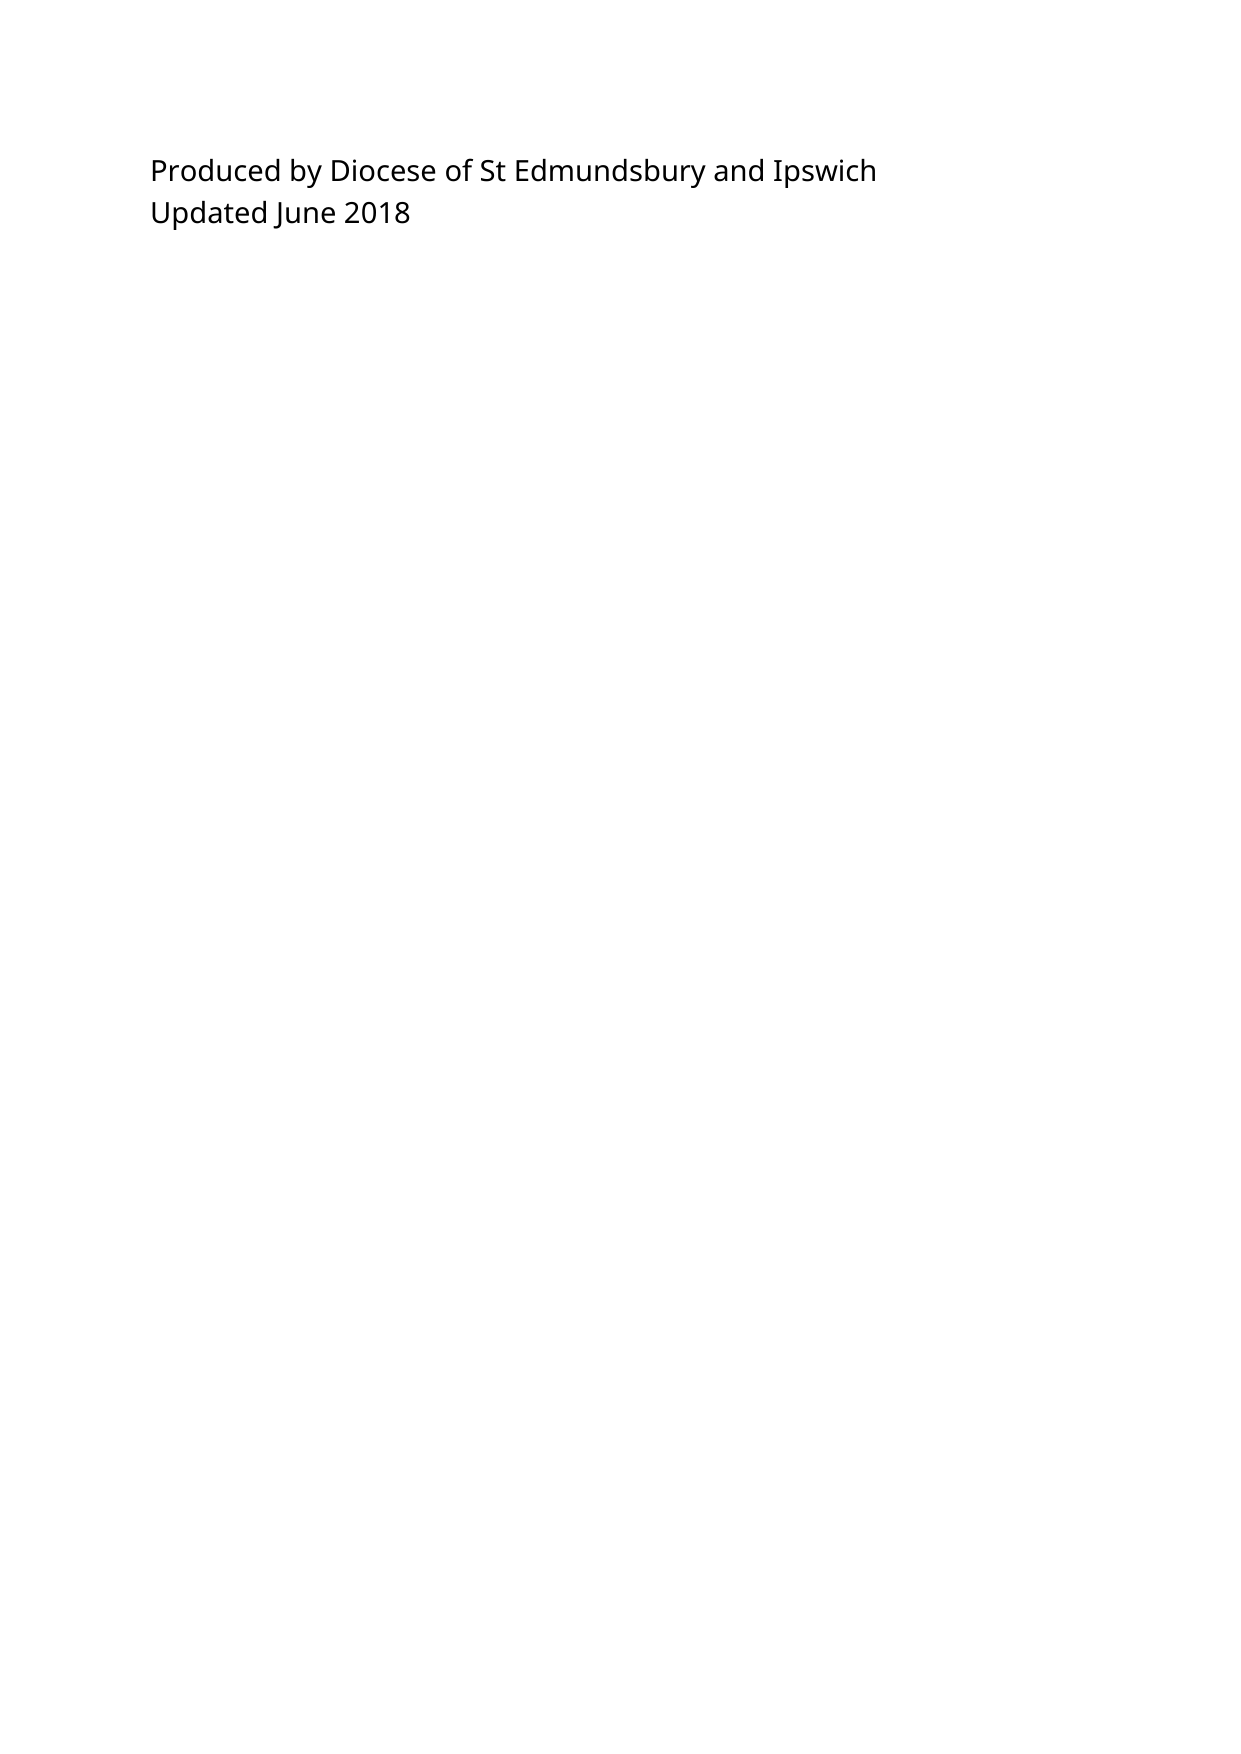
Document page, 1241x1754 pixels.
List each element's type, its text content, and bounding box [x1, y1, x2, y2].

text Produced by Diocese of St Edmundsbury and Ipswich [150, 150, 1090, 190]
text Updated June 2018 [150, 193, 1090, 232]
